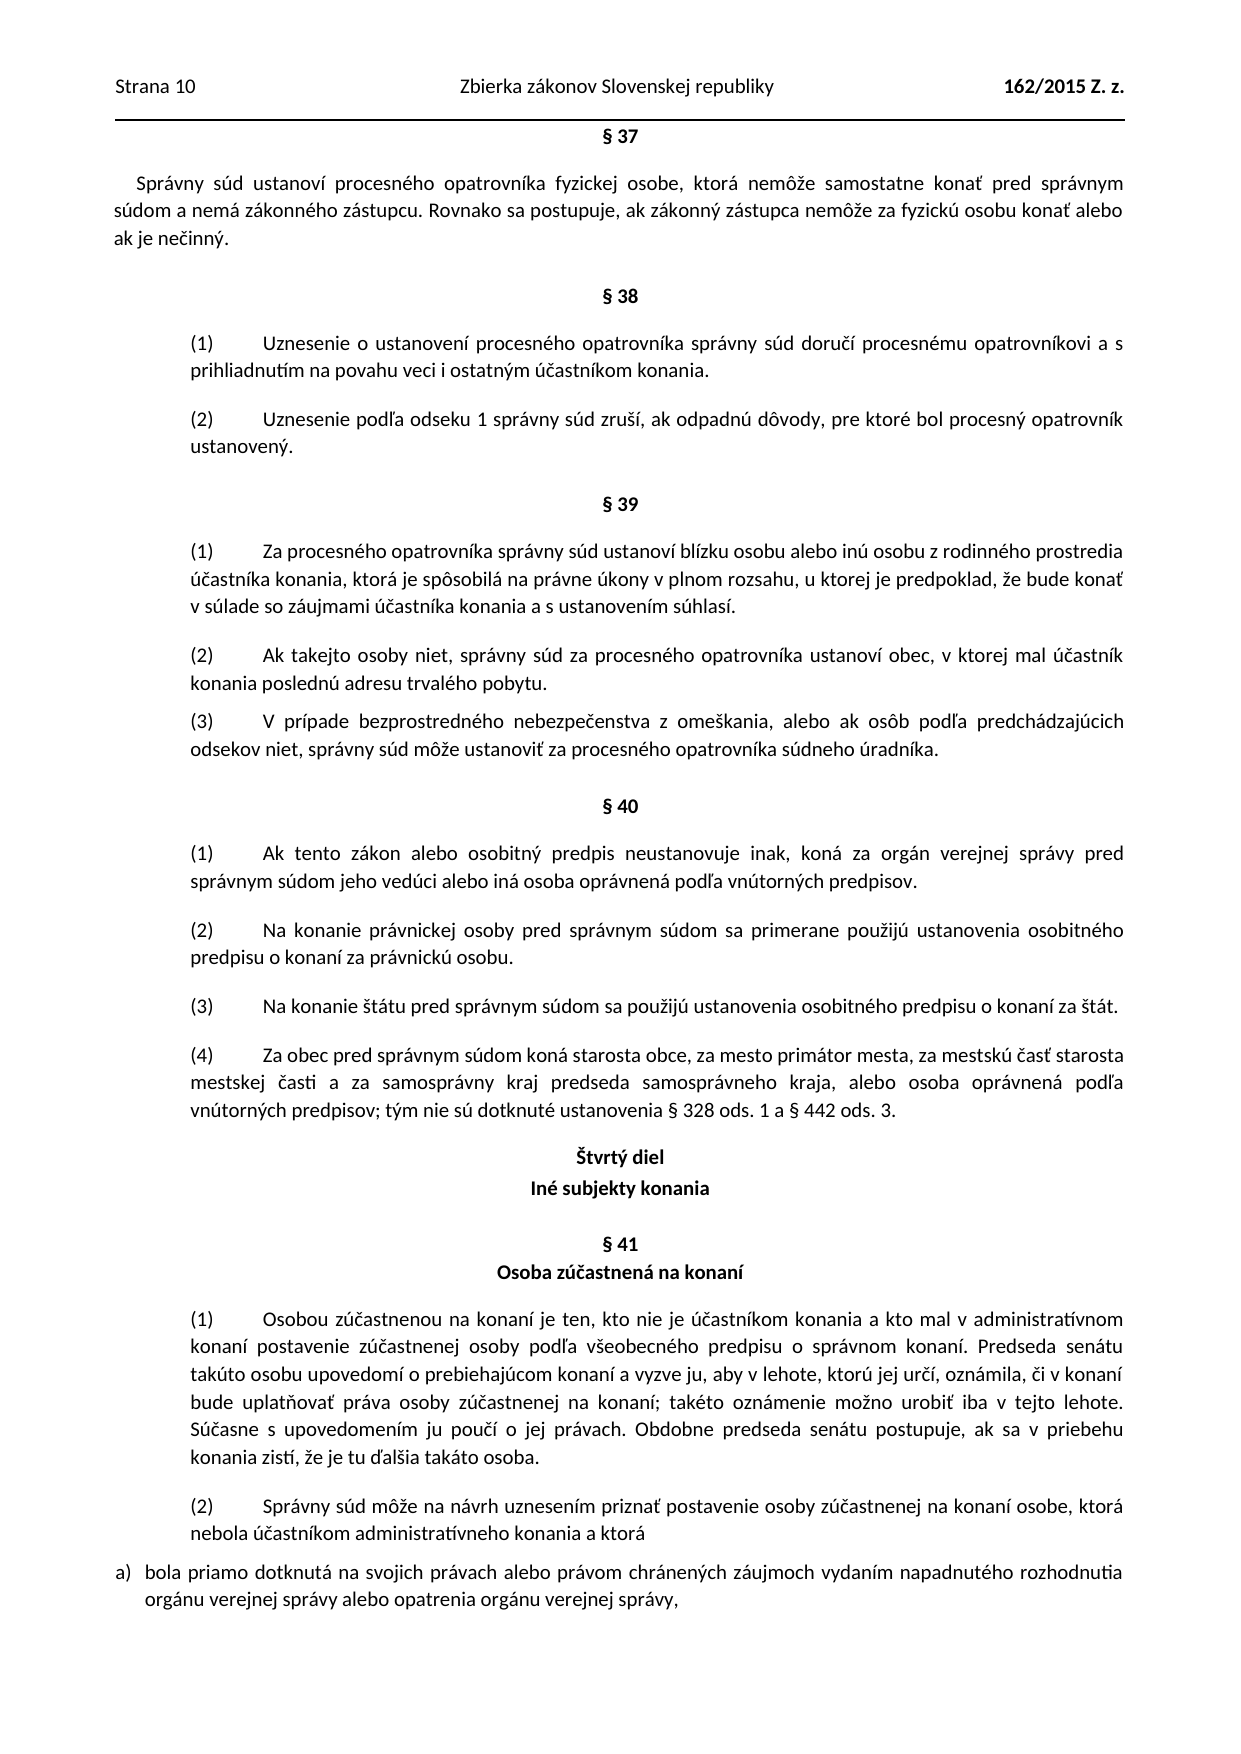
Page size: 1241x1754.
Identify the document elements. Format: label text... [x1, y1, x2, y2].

list Ak takejto osoby niet, správny súd za procesného opatrovníka ustanoví obec, v ktorej mal účastník konania poslednú adresu trvalého pobytu. [190, 642, 1125, 695]
list Ak tento zákon alebo osobitný predpis neustanovuje inak, koná za orgán verejnej správy pred správnym súdom jeho vedúci alebo iná osoba oprávnená podľa vnútorných predpisov. [190, 840, 1125, 893]
list Za obec pred správnym súdom koná starosta obce, za mesto primátor mesta, za mestskú časť starosta mestskej časti a za samosprávny kraj predseda samosprávneho kraja, alebo osoba oprávnená podľa vnútorných predpisov; tým nie sú dotknuté ustanovenia § 328 ods. 1 a § 442 ods. 3. [190, 1042, 1125, 1122]
text § 41 [124, 1231, 1116, 1256]
text § 37 [124, 101, 1116, 148]
list bola priamo dotknutá na svojich právach alebo právom chránených záujmoch vydaním napadnutého rozhodnutia orgánu verejnej správy alebo opatrenia orgánu verejnej správy, [115, 1559, 1125, 1612]
text Iné subjekty konania [124, 1175, 1116, 1201]
list Uznesenie o ustanovení procesného opatrovníka správny súd doručí procesnému opatrovníkovi a s prihliadnutím na povahu veci i ostatným účastníkom konania. [190, 330, 1125, 383]
text Správny súd ustanoví procesného opatrovníka fyzickej osobe, ktorá nemôže samostatne konať pred správnym súdom a nemá zákonného zástupcu. Rovnako sa postupuje, ak zákonný zástupca nemôže za fyzickú osobu konať alebo ak je nečinný. [113, 170, 1125, 251]
list Za procesného opatrovníka správny súd ustanoví blízku osobu alebo inú osobu z rodinného prostredia účastníka konania, ktorá je spôsobilá na právne úkony v plnom rozsahu, u ktorej je predpoklad, že bude konať v súlade so záujmami účastníka konania a s ustanovením súhlasí. [190, 538, 1125, 619]
text § 40 [124, 794, 1116, 819]
list Na konanie právnickej osoby pred správnym súdom sa primerane použijú ustanovenia osobitného predpisu o konaní za právnickú osobu. [190, 917, 1125, 970]
text § 38 [124, 283, 1116, 308]
list V prípade bezprostredného nebezpečenstva z omeškania, alebo ak osôb podľa predchádzajúcich odsekov niet, správny súd môže ustanoviť za procesného opatrovníka súdneho úradníka. [190, 708, 1125, 761]
text § 39 [124, 491, 1116, 517]
list Uznesenie podľa odseku 1 správny súd zruší, ak odpadnú dôvody, pre ktoré bol procesný opatrovník ustanovený. [190, 406, 1125, 459]
list Osobou zúčastnenou na konaní je ten, kto nie je účastníkom konania a kto mal v administratívnom konaní postavenie zúčastnenej osoby podľa všeobecného predpisu o správnom konaní. Predseda senátu takúto osobu upovedomí o prebiehajúcom konaní a vyzve ju, aby v lehote, ktorú jej určí, oznámila, či v konaní bude uplatňovať práva osoby zúčastnenej na konaní; takéto oznámenie možno urobiť iba v tejto lehote. Súčasne s upovedomením ju poučí o jej právach. Obdobne predseda senátu postupuje, ak sa v priebehu konania zistí, že je tu ďalšia takáto osoba. [190, 1306, 1125, 1469]
text Štvrtý diel [124, 1144, 1116, 1170]
list Na konanie štátu pred správnym súdom sa použijú ustanovenia osobitného predpisu o konaní za štát. [190, 993, 1125, 1018]
text Osoba zúčastnená na konaní [124, 1259, 1116, 1285]
list Správny súd môže na návrh uznesením priznať postavenie osoby zúčastnenej na konaní osobe, ktorá nebola účastníkom administratívneho konania a ktorá [190, 1493, 1125, 1546]
